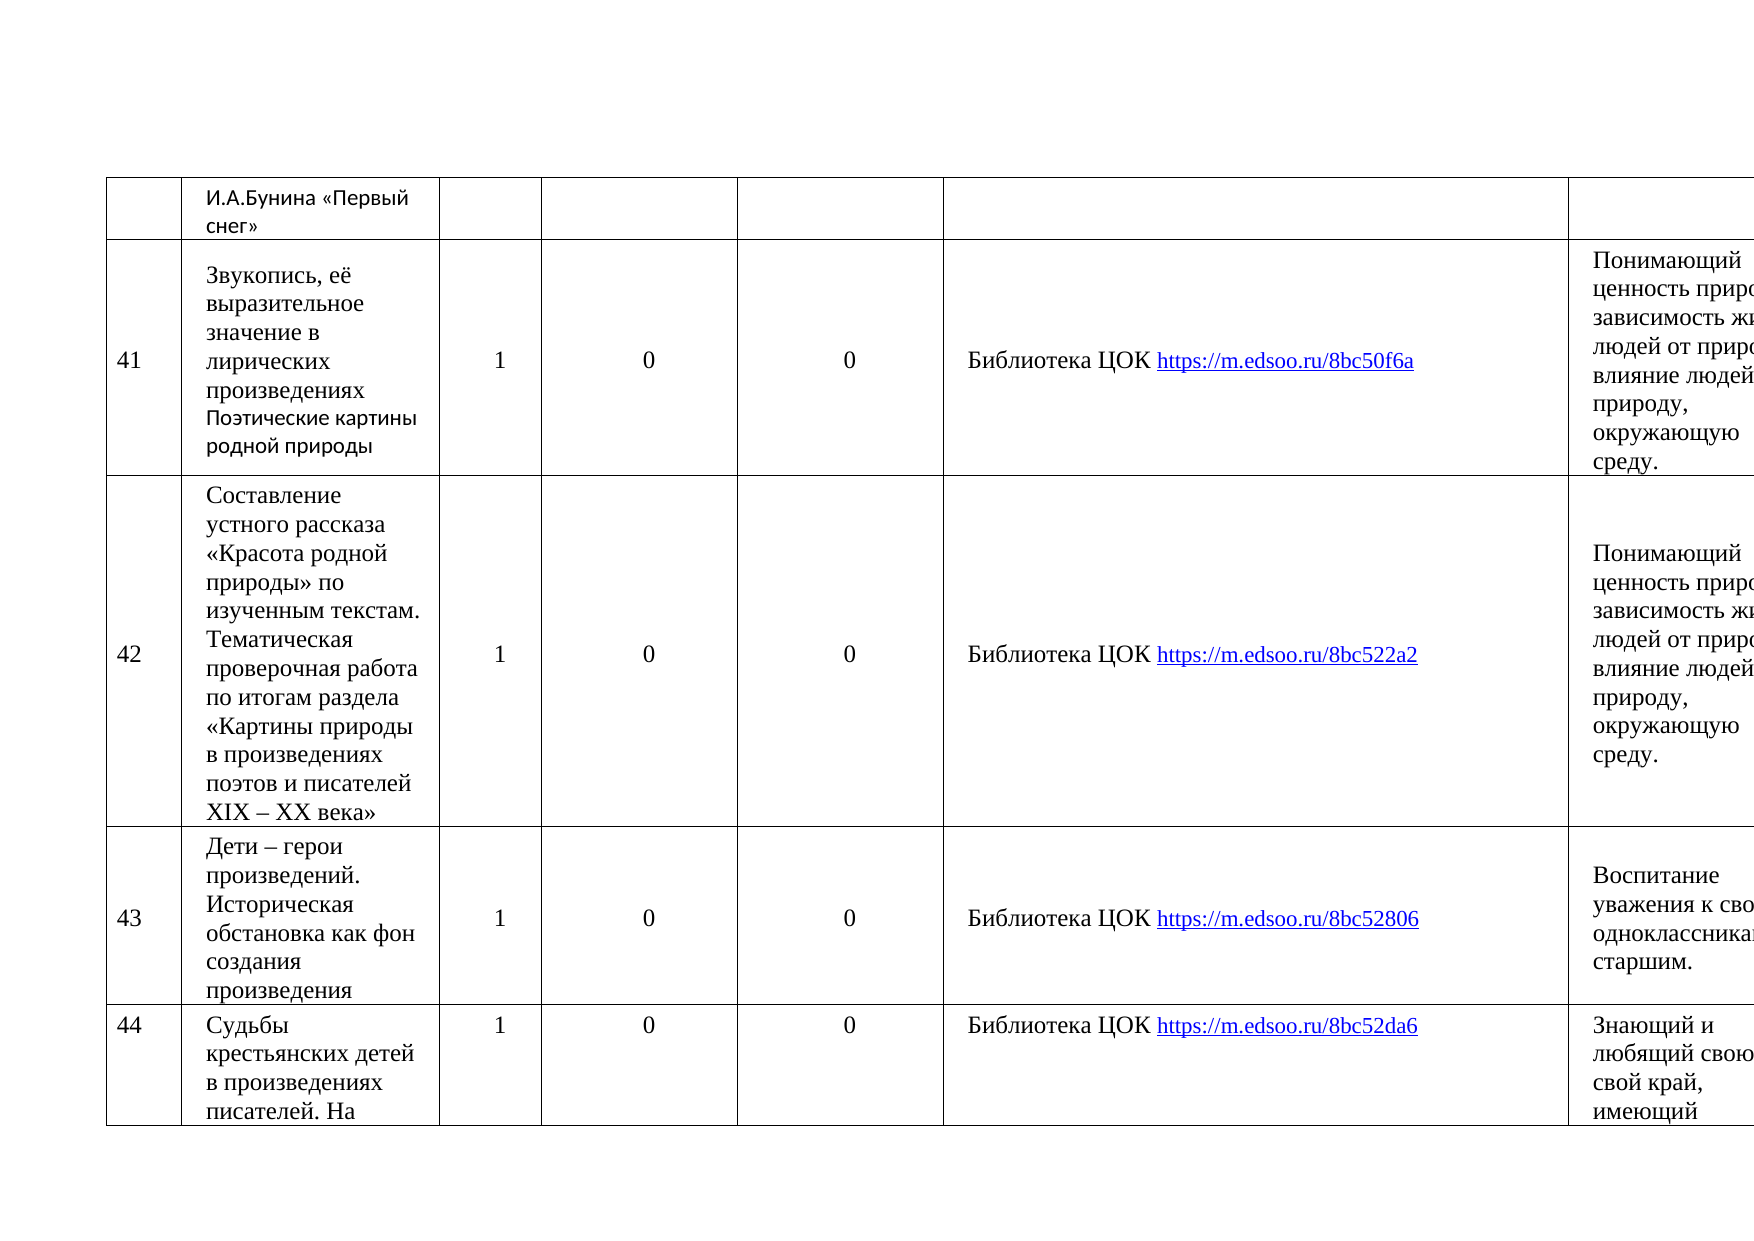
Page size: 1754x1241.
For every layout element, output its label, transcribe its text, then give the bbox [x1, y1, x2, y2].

table_cell 0 [738, 1005, 943, 1125]
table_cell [182, 178, 439, 239]
table_cell 41 [107, 240, 181, 475]
table_cell 40 [107, 178, 181, 239]
table_cell 0 [738, 476, 943, 826]
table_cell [944, 178, 1568, 239]
table_cell 42 [107, 476, 181, 826]
table_cell 0 [738, 827, 943, 1004]
table_cell Составление устного рассказа «Красота родной природы» по изученным текстам. Тематическая проверочная работа по итогам раздела «Картины природы в произведениях поэтов и писателей ХIХ – ХХ века» [182, 476, 439, 826]
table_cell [944, 1005, 1568, 1125]
table_cell 0 [738, 178, 943, 239]
table_cell 44 [107, 1005, 181, 1125]
table_cell Понимающий ценность природы, зависимость жизни людей от природы, влияние людей на природу, окружающую среду. [1569, 476, 1754, 826]
table_cell 0 [542, 827, 737, 1004]
table_cell 0 [738, 240, 943, 475]
table_cell Библиотека ЦОК https://m.edsoo.ru/8bc50f6a [944, 240, 1568, 475]
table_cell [182, 1005, 439, 1125]
table_cell 0 [542, 240, 737, 475]
table_cell 1 [440, 476, 541, 826]
table_cell 0 [542, 476, 737, 826]
table_cell 0 [542, 178, 737, 239]
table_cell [1569, 1005, 1754, 1125]
table_cell 1 [440, 240, 541, 475]
table_cell Библиотека ЦОК https://m.edsoo.ru/8bc52806 [944, 827, 1568, 1004]
table_cell Дети – герои произведений. Историческая обстановка как фон создания произведения [182, 827, 439, 1004]
table_cell 1 [440, 1005, 541, 1125]
table_cell 0 [542, 1005, 737, 1125]
table_cell 1 [440, 178, 541, 239]
table_cell Библиотека ЦОК https://m.edsoo.ru/8bc522a2 [944, 476, 1568, 826]
table_cell Понимающий ценность природы, зависимость жизни людей от природы, влияние людей на природу, окружающую среду. [1569, 240, 1754, 475]
table_cell Воспитание уважения к своим одноклассникам, старшим. [1569, 827, 1754, 1004]
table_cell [1569, 178, 1754, 239]
table_cell Звукопись, её выразительное значение в лирических произведениях Поэтические картины родной природы [182, 240, 439, 475]
table_cell 43 [107, 827, 181, 1004]
table_cell 1 [440, 827, 541, 1004]
